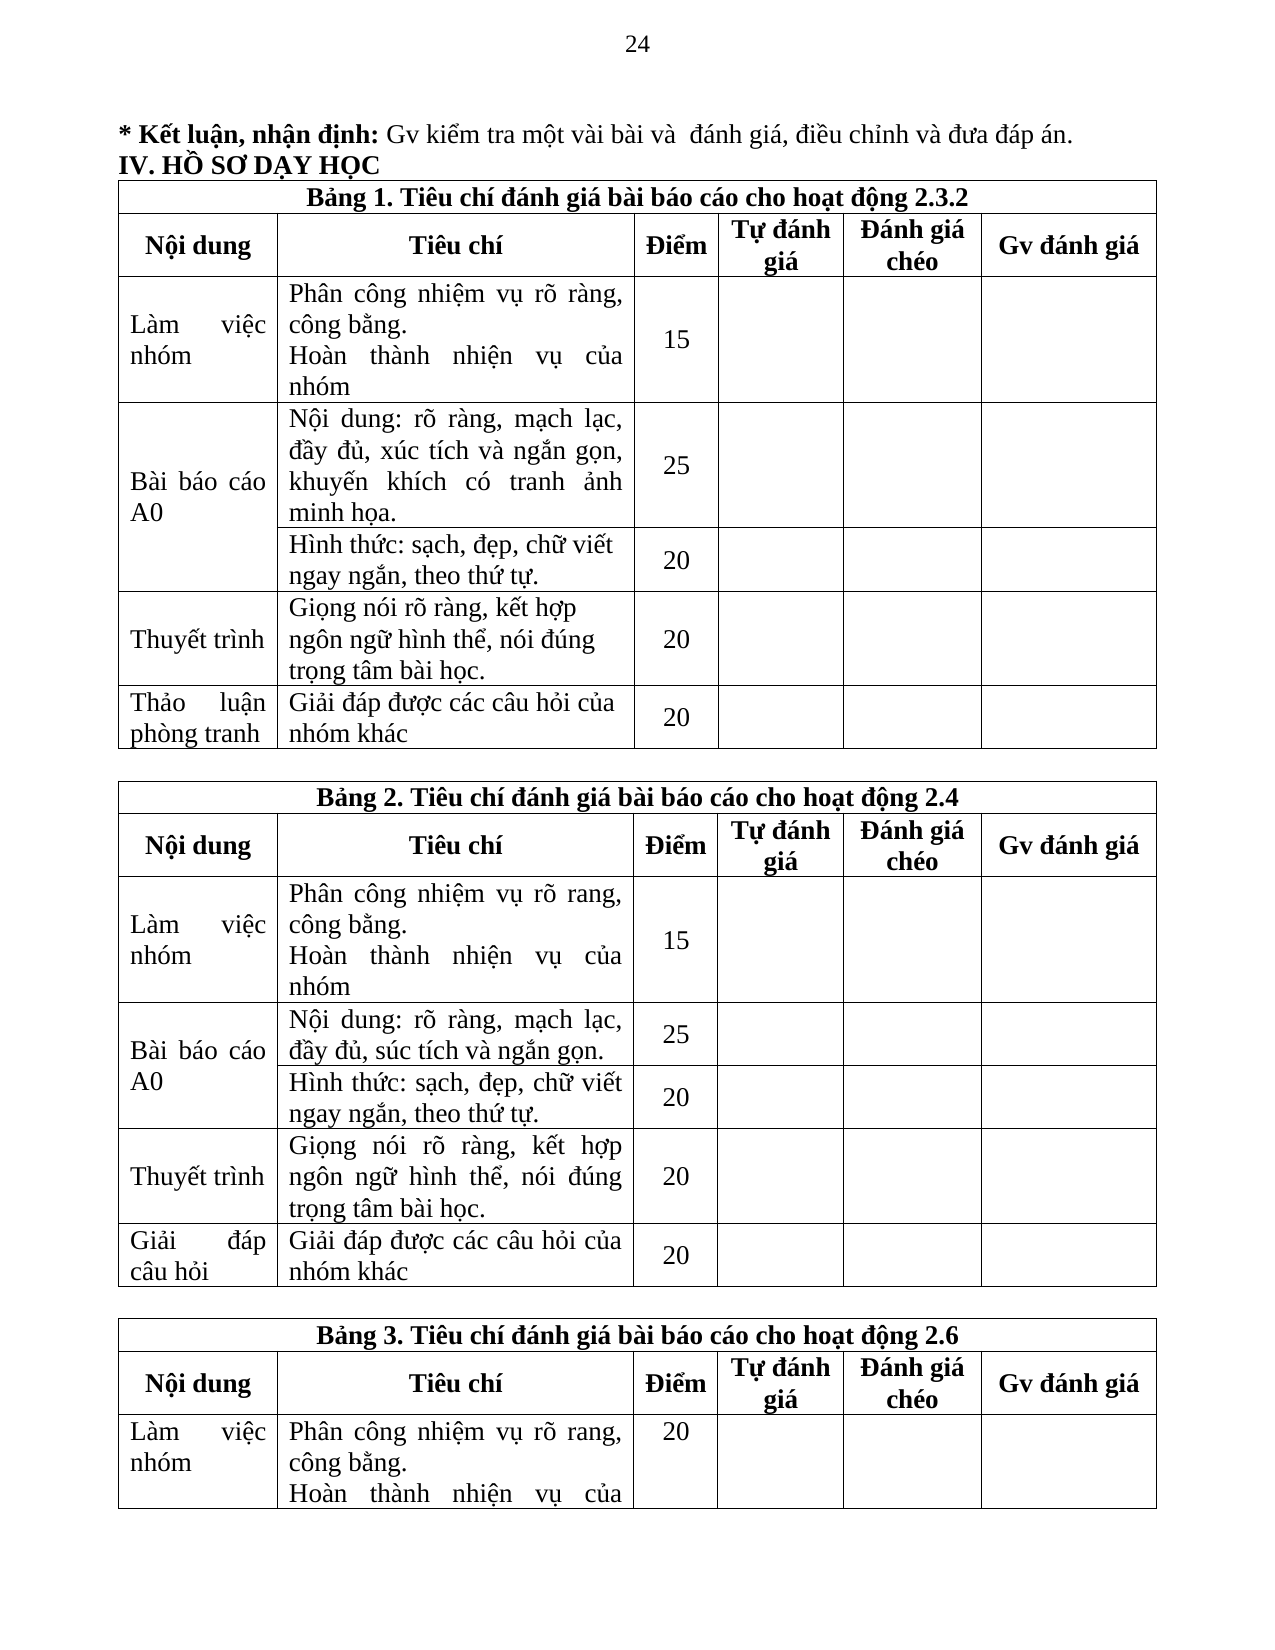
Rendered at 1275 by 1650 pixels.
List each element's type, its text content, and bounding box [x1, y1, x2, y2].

table_cell Thuyết trình [119, 592, 277, 685]
table_cell [844, 592, 981, 685]
table_cell Giải đáp được các câu hỏi của nhóm khác [278, 1224, 633, 1286]
table_cell Hình thức: sạch, đẹp, chữ viết ngay ngắn, theo thứ tự. [278, 1066, 633, 1128]
table_cell [844, 1129, 981, 1223]
table_cell Giọng nói rõ ràng, kết hợp ngôn ngữ hình thể, nói đúng trọng tâm bài học. [278, 1129, 633, 1223]
table_cell 20 [635, 686, 718, 748]
table_cell [844, 1066, 981, 1128]
table_cell Tự đánh giá [718, 814, 843, 876]
table_cell Làm việc nhóm [119, 1415, 277, 1508]
table_cell [719, 403, 843, 527]
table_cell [278, 1415, 633, 1508]
table_cell 20 [635, 528, 718, 591]
table_cell Đánh giá chéo [844, 814, 981, 876]
table_cell 25 [635, 403, 718, 527]
table_cell Tiêu chí [278, 1352, 633, 1414]
table_cell [844, 403, 981, 527]
table_cell Nội dung [119, 814, 277, 876]
table_cell [718, 1129, 843, 1223]
table_header Bảng 2. Tiêu chí đánh giá bài báo cáo cho hoạt động 2.4 [119, 782, 1156, 813]
table_cell Giọng nói rõ ràng, kết hợp ngôn ngữ hình thể, nói đúng trọng tâm bài học. [278, 592, 634, 685]
table_cell Gv đánh giá [982, 214, 1156, 276]
table_cell [844, 1224, 981, 1286]
text IV. HỒ SƠ DẠY HỌC [118, 149, 1157, 180]
table_cell 20 [634, 1129, 717, 1223]
table_cell Nội dung [119, 1352, 277, 1414]
table_cell [982, 277, 1156, 402]
table_cell [844, 1415, 981, 1508]
table_cell Tự đánh giá [719, 214, 843, 276]
table_cell Tiêu chí [278, 814, 633, 876]
table_cell [982, 592, 1156, 685]
table_cell [718, 877, 843, 1002]
table_cell Làm việc nhóm [119, 277, 277, 402]
table_cell 20 [634, 1415, 717, 1508]
table_cell Giải đáp được các câu hỏi của nhóm khác [278, 686, 634, 748]
table_cell [982, 1066, 1156, 1128]
table_cell [844, 528, 981, 591]
table_cell Thuyết trình [119, 1129, 277, 1223]
table_cell Tự đánh giá [718, 1352, 843, 1414]
table_cell 20 [634, 1224, 717, 1286]
table_cell [844, 1003, 981, 1065]
table_cell Tiêu chí [278, 214, 634, 276]
table_cell [718, 1224, 843, 1286]
table_cell [718, 1003, 843, 1065]
table_cell [982, 528, 1156, 591]
table_cell [719, 528, 843, 591]
table_cell Phân công nhiệm vụ rõ rang, công bằng. Hoàn thành nhiện vụ của nhóm [278, 877, 633, 1002]
table_cell [719, 277, 843, 402]
table_cell Làm việc nhóm [119, 877, 277, 1002]
table_cell Nội dung: rõ ràng, mạch lạc, đầy đủ, súc tích và ngắn gọn. [278, 1003, 633, 1065]
table_cell Đánh giá chéo [844, 1352, 981, 1414]
table_cell [844, 686, 981, 748]
table_cell [719, 686, 843, 748]
table_cell Giải đáp câu hỏi [119, 1224, 277, 1286]
table_cell [982, 1129, 1156, 1223]
table_cell Gv đánh giá [982, 1352, 1156, 1414]
table_cell Đánh giá chéo [844, 214, 981, 276]
table_cell [844, 877, 981, 1002]
table_cell Nội dung [119, 214, 277, 276]
table_cell 20 [635, 592, 718, 685]
table_header Bảng 3. Tiêu chí đánh giá bài báo cáo cho hoạt động 2.6 [119, 1319, 1156, 1351]
table_cell 15 [634, 877, 717, 1002]
table_cell Phân công nhiệm vụ rõ ràng, công bằng. Hoàn thành nhiện vụ của nhóm [278, 277, 634, 402]
table_cell Hình thức: sạch, đẹp, chữ viết ngay ngắn, theo thứ tự. [278, 528, 634, 591]
table_cell [719, 592, 843, 685]
table_cell [982, 403, 1156, 527]
table_cell Bài báo cáo A0 [119, 1003, 277, 1128]
table_cell [718, 1415, 843, 1508]
table_cell 15 [635, 277, 718, 402]
table_cell Bài báo cáo A0 [119, 403, 277, 591]
table_cell Điểm [634, 814, 717, 876]
table_cell Điểm [635, 214, 718, 276]
table_cell Gv đánh giá [982, 814, 1156, 876]
table_cell 25 [634, 1003, 717, 1065]
text * Kết luận, nhận định: Gv kiểm tra một vài bài và đánh giá, điều chỉnh và đưa đáp án. [118, 118, 1157, 149]
table_cell Nội dung: rõ ràng, mạch lạc, đầy đủ, xúc tích và ngắn gọn, khuyến khích có tranh ảnh minh họa. [278, 403, 634, 527]
table_cell Thảo luận phòng tranh [119, 686, 277, 748]
table_header Bảng 1. Tiêu chí đánh giá bài báo cáo cho hoạt động 2.3.2 [119, 181, 1156, 213]
table_cell Điểm [634, 1352, 717, 1414]
table_cell [982, 686, 1156, 748]
table_cell [844, 277, 981, 402]
table_cell [718, 1066, 843, 1128]
table_cell 20 [634, 1066, 717, 1128]
table_cell [982, 1415, 1156, 1508]
table_cell [982, 877, 1156, 1002]
table_cell [982, 1224, 1156, 1286]
table_cell [982, 1003, 1156, 1065]
